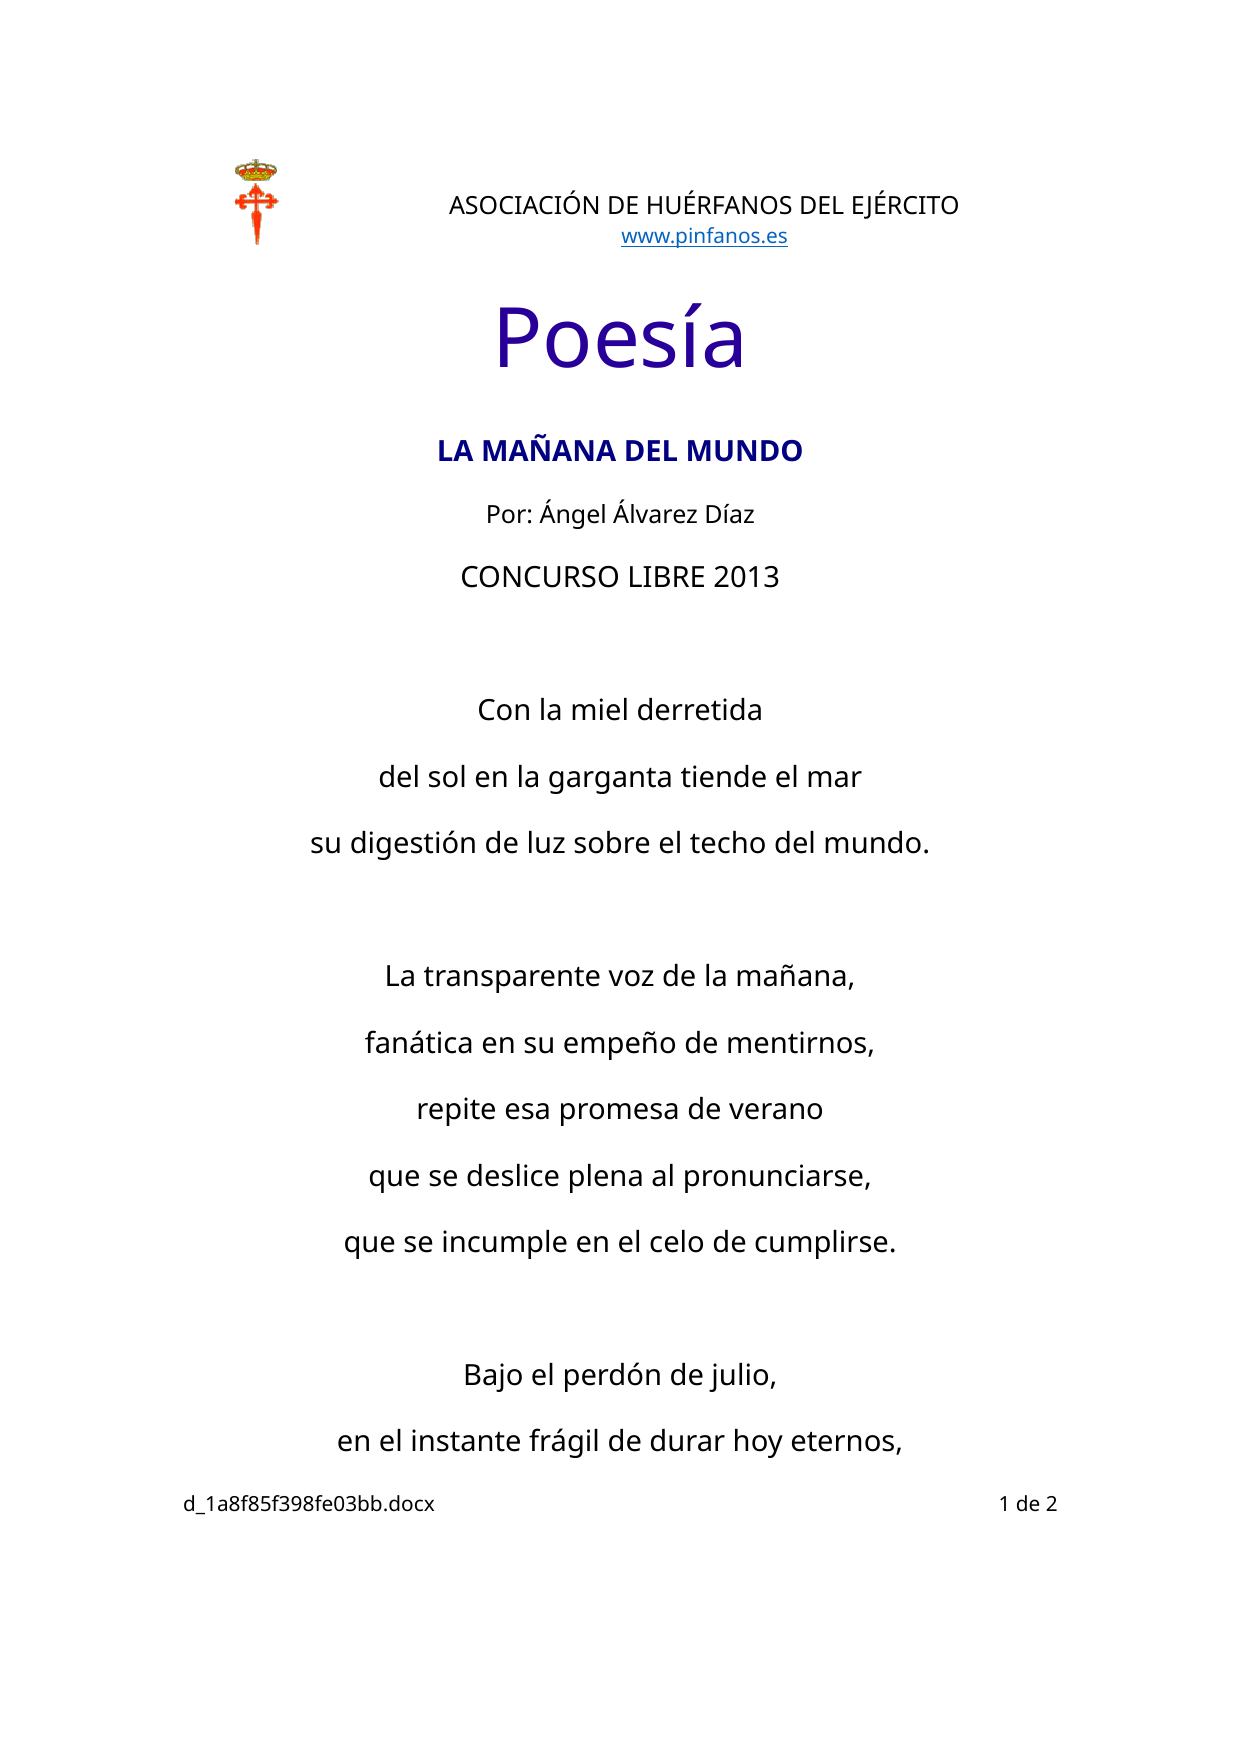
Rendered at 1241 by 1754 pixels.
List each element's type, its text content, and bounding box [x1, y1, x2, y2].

text Bajo el perdón de julio, [177, 1354, 1063, 1394]
table_header [177, 148, 346, 279]
text que se incumple en el celo de cumplirse. [177, 1221, 1063, 1261]
text su digestión de luz sobre el techo del mundo. [177, 822, 1063, 862]
text que se deslice plena al pronunciarse, [177, 1155, 1063, 1194]
text La transparente voz de la mañana, [177, 955, 1063, 995]
text Por: Ángel Álvarez Díaz [177, 497, 1063, 531]
picture [234, 157, 279, 246]
text repite esa promesa de verano [177, 1088, 1063, 1128]
text Poesía [177, 279, 1063, 392]
text CONCURSO LIBRE 2013 [177, 557, 1063, 596]
text Con la miel derretida [177, 689, 1063, 729]
text fanática en su empeño de mentirnos, [177, 1022, 1063, 1062]
table_header ASOCIACIÓN DE HUÉRFANOS DEL EJÉRCITO www.pinfanos.es [346, 148, 1063, 279]
text LA MAÑANA DEL MUNDO [177, 430, 1063, 470]
text en el instante frágil de durar hoy eternos, [177, 1421, 1063, 1460]
text del sol en la garganta tiende el mar [177, 756, 1063, 796]
